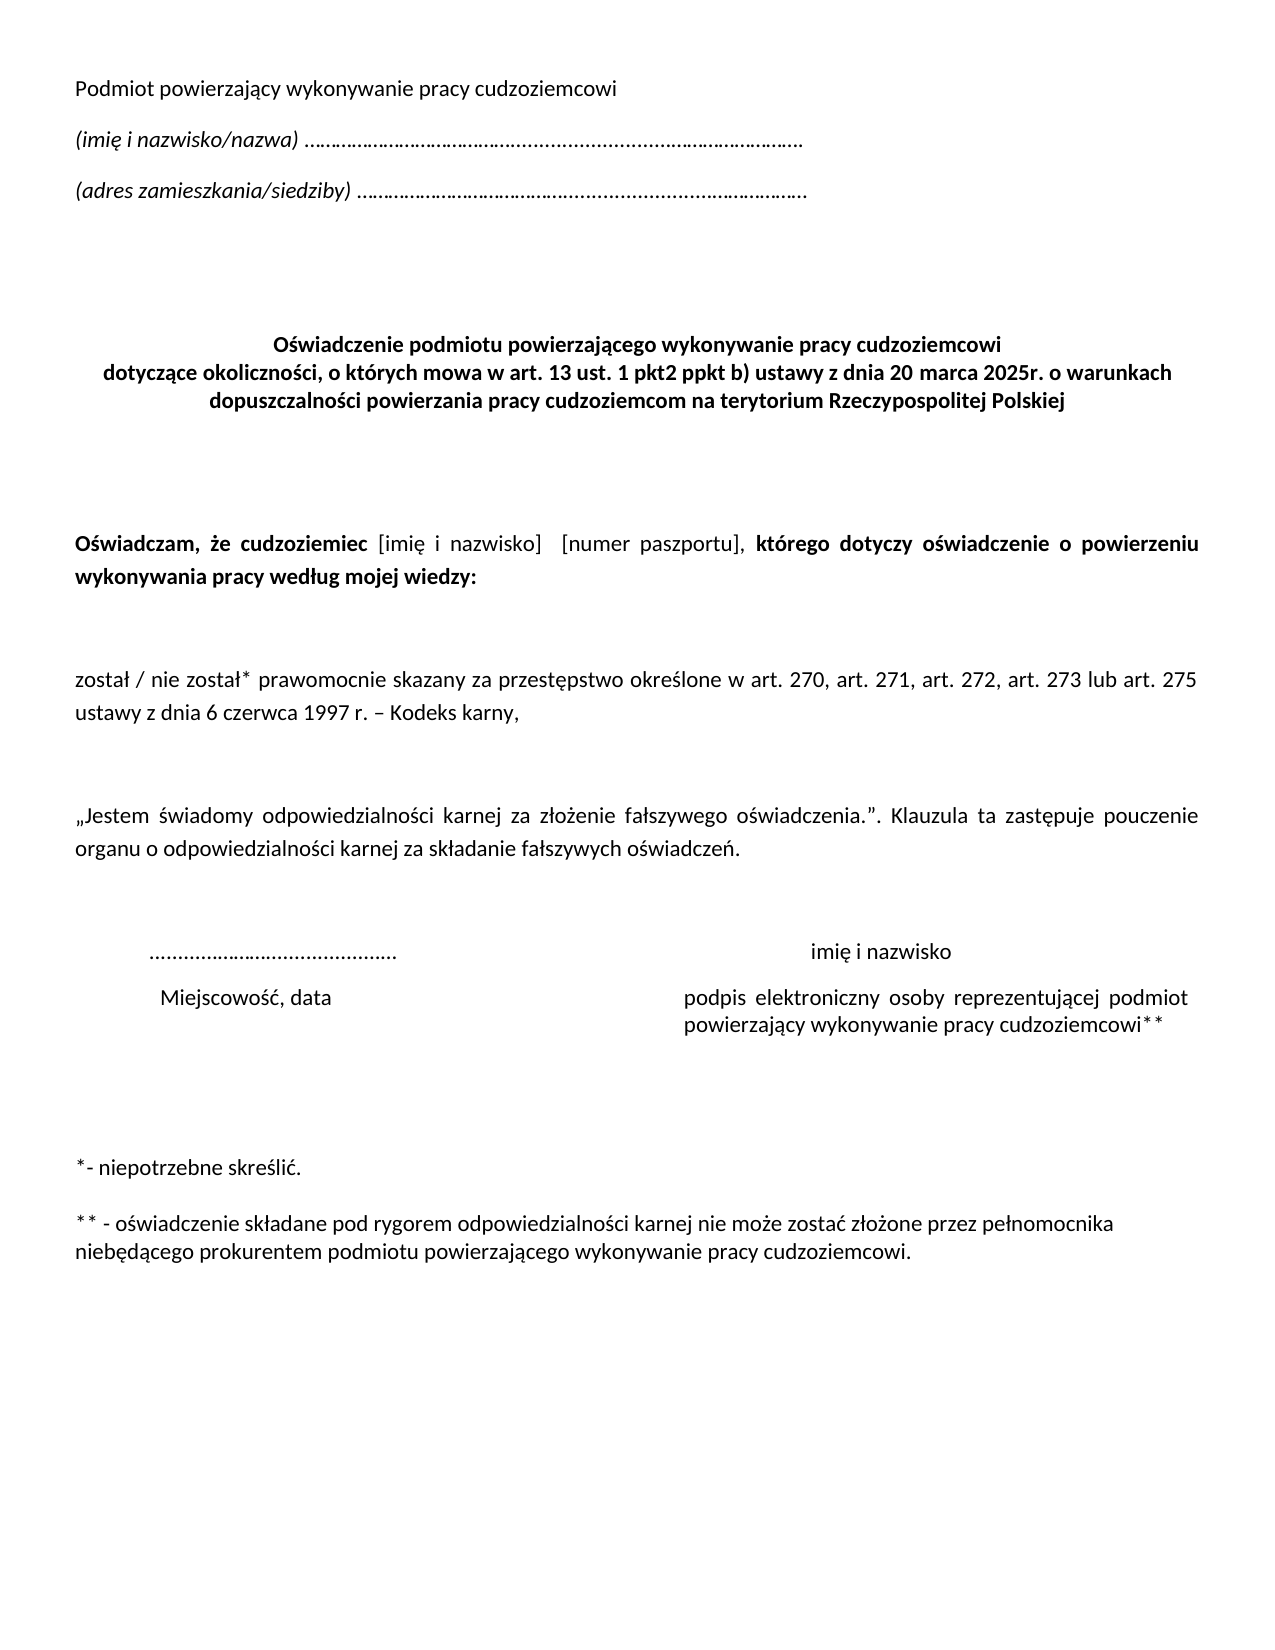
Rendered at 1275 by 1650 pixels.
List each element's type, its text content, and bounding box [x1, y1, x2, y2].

text (adres zamieszkania/siedziby) …………………………………..........................……………… [75, 176, 1200, 204]
text został / nie został* prawomocnie skazany za przestępstwo określone w art. 270, art. 271, art. 272, art. 273 lub art. 275 ustawy z dnia 6 czerwca 1997 r. – Kodeks karny, [75, 665, 1200, 726]
text *- niepotrzebne skreślić. [75, 1153, 1200, 1181]
text ** - oświadczenie składane pod rygorem odpowiedzialności karnej nie może zostać złożone przez pełnomocnika niebędącego prokurentem podmiotu powierzającego wykonywanie pracy cudzoziemcowi. [75, 1209, 1200, 1265]
text Podmiot powierzający wykonywanie pracy cudzoziemcowi [75, 74, 1200, 102]
text Oświadczam, że cudzoziemiec [imię i nazwisko] [numer paszportu], którego dotyczy oświadczenie o powierzeniu wykonywania pracy według mojej wiedzy: [75, 529, 1200, 590]
text „Jestem świadomy odpowiedzialności karnej za złożenie fałszywego oświadczenia.”. Klauzula ta zastępuje pouczenie organu o odpowiedzialności karnej za składanie fałszywych oświadczeń. [75, 801, 1200, 862]
text ............………....................… imię i nazwisko [148, 937, 1200, 965]
table_header Miejscowość, data [149, 983, 672, 1102]
text Oświadczenie podmiotu powierzającego wykonywanie pracy cudzoziemcowi dotyczące okoliczności, o których mowa w art. 13 ust. 1 pkt2 ppkt b) ustawy z dnia 20 marca 2025r. o warunkach dopuszczalności powierzania pracy cudzoziemcom na terytorium Rzeczypospolitej Polskiej [75, 330, 1200, 414]
text (imię i nazwisko/nazwa) …………………………………............................……………………. [75, 125, 1200, 153]
table_header podpis elektroniczny osoby reprezentującej podmiot powierzający wykonywanie pracy cudzoziemcowi** [673, 983, 1200, 1102]
